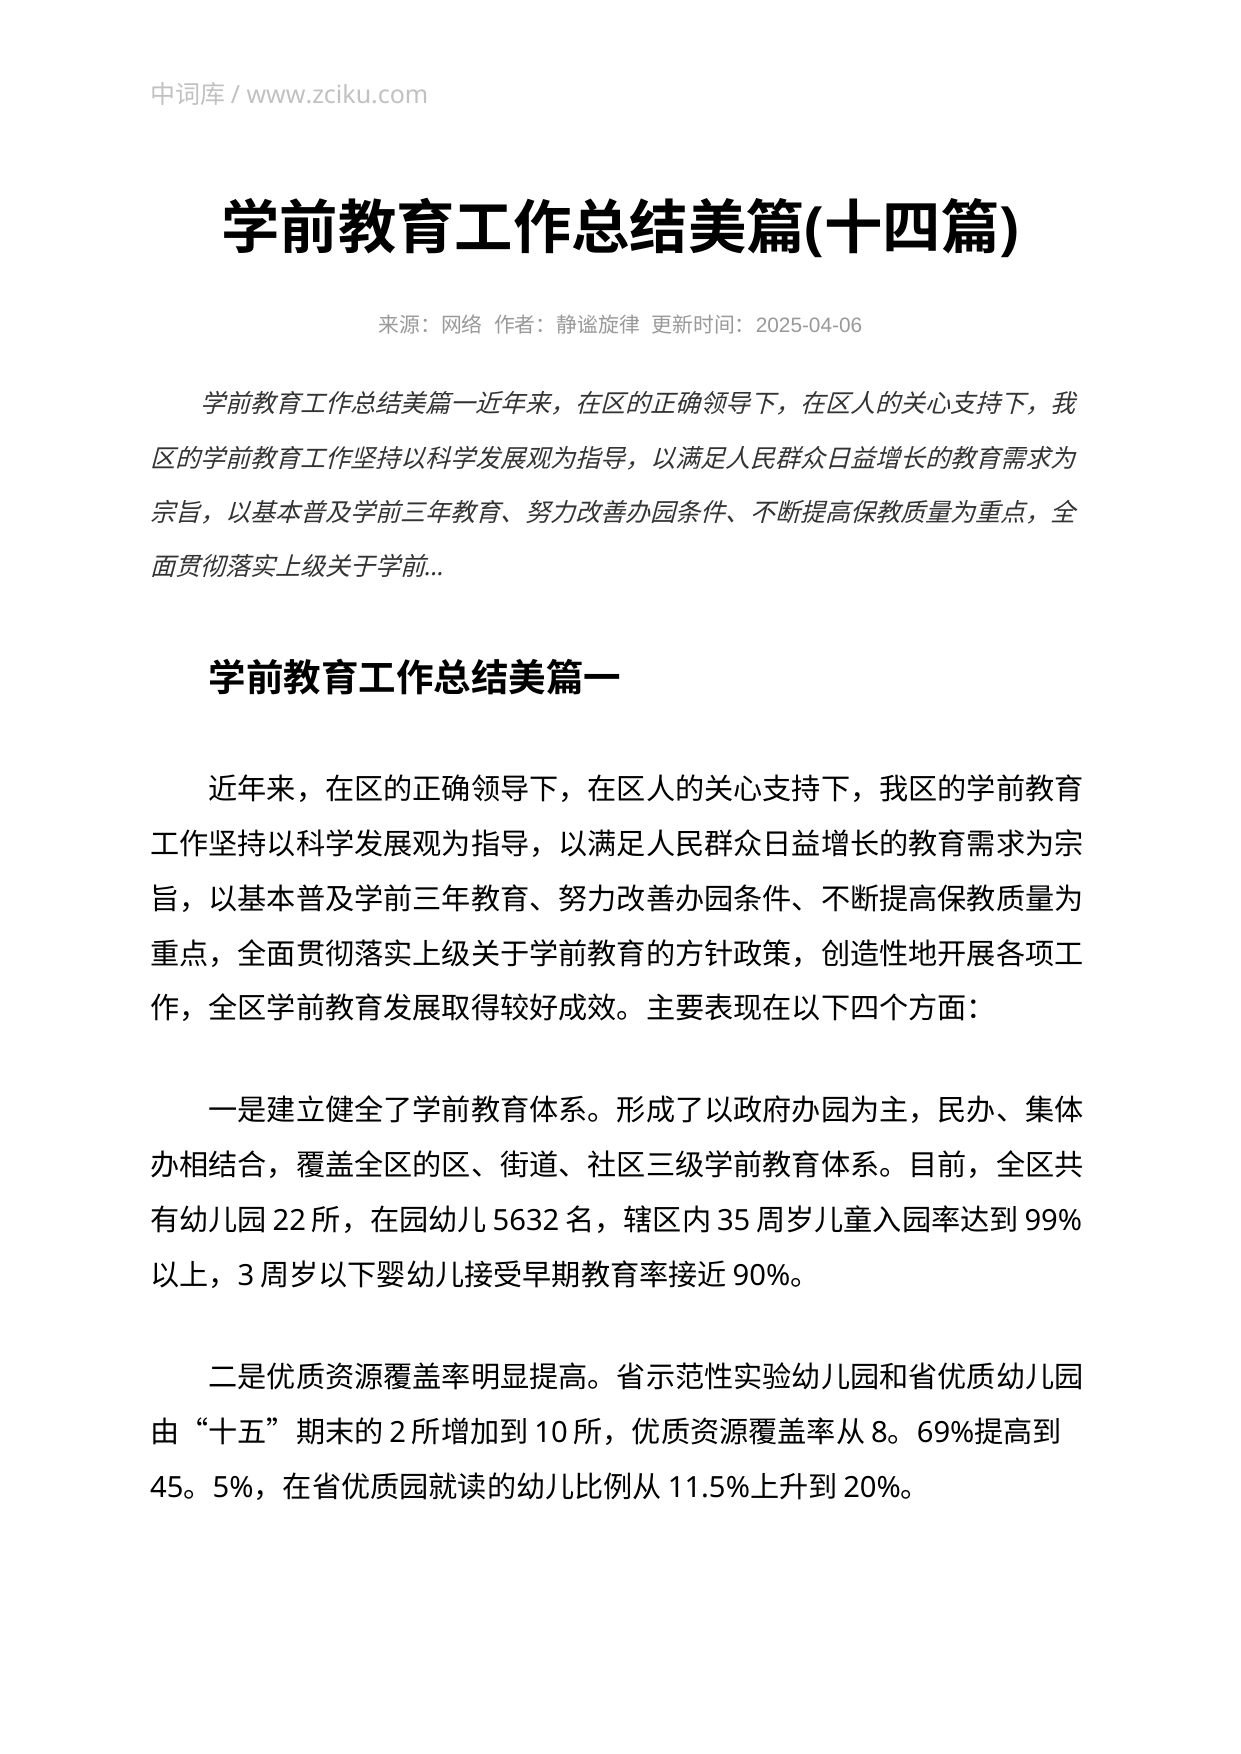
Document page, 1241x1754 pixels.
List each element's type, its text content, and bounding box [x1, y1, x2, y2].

subtitle 学前教育工作总结美篇(十四篇) [150, 181, 1090, 266]
text 近年来，在区的正确领导下，在区人的关心支持下，我区的学前教育工作坚持以科学发展观为指导，以满足人民群众日益增长的教育需求为宗旨，以基本普及学前三年教育、努力改善办园条件、不断提高保教质量为重点，全面贯彻落实上级关于学前教育的方针政策，创造性地开展各项工作，全区学前教育发展取得较好成效。主要表现在以下四个方面： [150, 766, 1090, 1027]
text 学前教育工作总结美篇一 [150, 648, 1090, 702]
text 学前教育工作总结美篇一近年来，在区的正确领导下，在区人的关心支持下，我区的学前教育工作坚持以科学发展观为指导，以满足人民群众日益增长的教育需求为宗旨，以基本普及学前三年教育、努力改善办园条件、不断提高保教质量为重点，全面贯彻落实上级关于学前... [150, 384, 1090, 583]
text 二是优质资源覆盖率明显提高。省示范性实验幼儿园和省优质幼儿园由“十五”期末的2所增加到10所，优质资源覆盖率从8。69%提高到45。5%，在省优质园就读的幼儿比例从11.5%上升到20%。 [150, 1354, 1090, 1506]
text 一是建立健全了学前教育体系。形成了以政府办园为主，民办、集体办相结合，覆盖全区的区、街道、社区三级学前教育体系。目前，全区共有幼儿园22所，在园幼儿5632名，辖区内35周岁儿童入园率达到99%以上，3周岁以下婴幼儿接受早期教育率接近90%。 [150, 1087, 1090, 1294]
text 来源：网络 作者：静谧旋律 更新时间：2025-04-06 [150, 313, 1090, 337]
